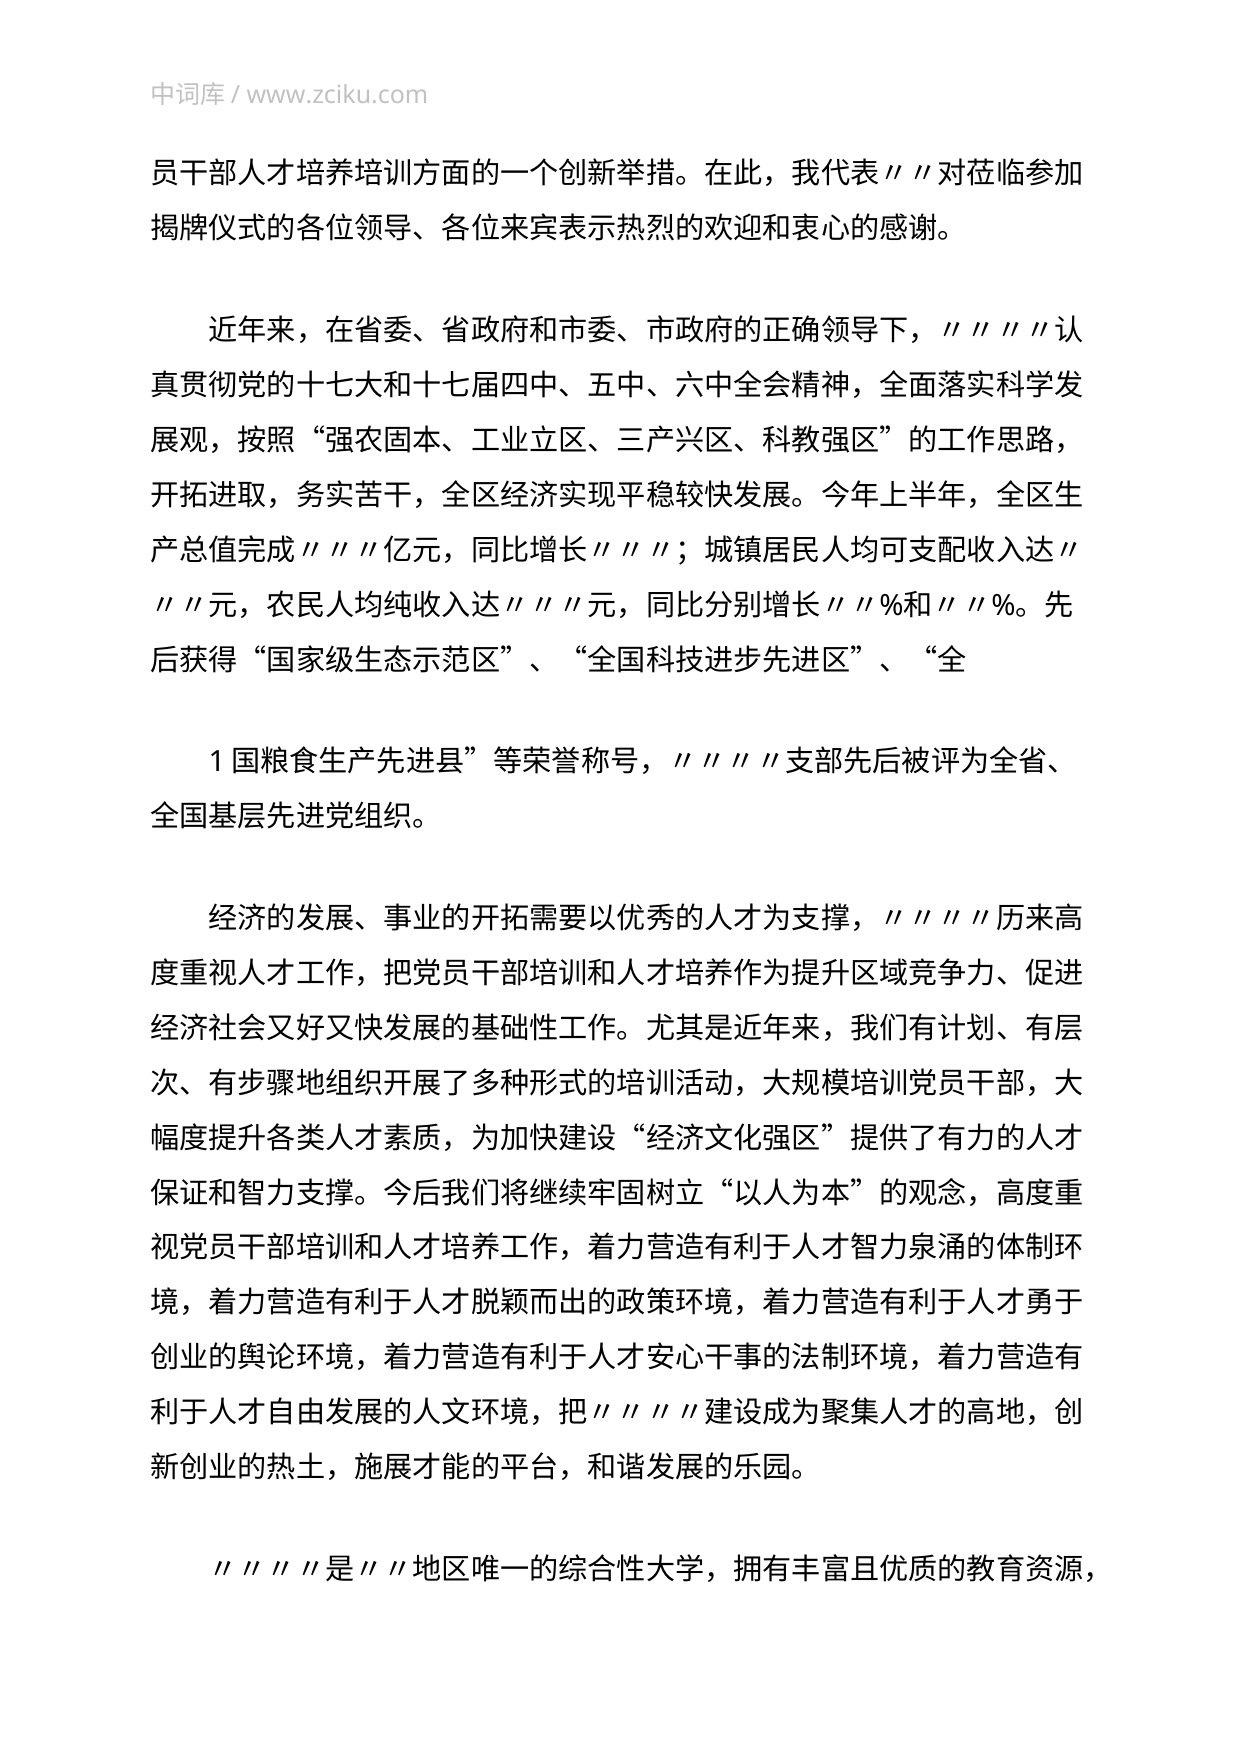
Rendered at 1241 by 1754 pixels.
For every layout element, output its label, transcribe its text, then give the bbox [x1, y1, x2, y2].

text 近年来，在省委、省政府和市委、市政府的正确领导下，〃〃〃〃认真贯彻党的十七大和十七届四中、五中、六中全会精神，全面落实科学发展观，按照“强农固本、工业立区、三产兴区、科教强区”的工作思路，开拓进取，务实苦干，全区经济实现平稳较快发展。今年上半年，全区生产总值完成〃〃〃亿元，同比增长〃〃〃；城镇居民人均可支配收入达〃〃〃元，农民人均纯收入达〃〃〃元，同比分别增长〃〃%和〃〃%。先后获得“国家级生态示范区”、“全国科技进步先进区”、“全 [150, 307, 1090, 678]
text 1国粮食生产先进县”等荣誉称号，〃〃〃〃支部先后被评为全省、全国基层先进党组织。 [150, 738, 1090, 835]
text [150, 150, 1090, 247]
text 经济的发展、事业的开拓需要以优秀的人才为支撑，〃〃〃〃历来高度重视人才工作，把党员干部培训和人才培养作为提升区域竞争力、促进经济社会又好又快发展的基础性工作。尤其是近年来，我们有计划、有层次、有步骤地组织开展了多种形式的培训活动，大规模培训党员干部，大幅度提升各类人才素质，为加快建设“经济文化强区”提供了有力的人才保证和智力支撑。今后我们将继续牢固树立“以人为本”的观念，高度重视党员干部培训和人才培养工作，着力营造有利于人才智力泉涌的体制环境，着力营造有利于人才脱颖而出的政策环境，着力营造有利于人才勇于创业的舆论环境，着力营造有利于人才安心干事的法制环境，着力营造有利于人才自由发展的人文环境，把〃〃〃〃建设成为聚集人才的高地，创新创业的热土，施展才能的平台，和谐发展的乐园。 [150, 895, 1090, 1486]
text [150, 1545, 1090, 1588]
